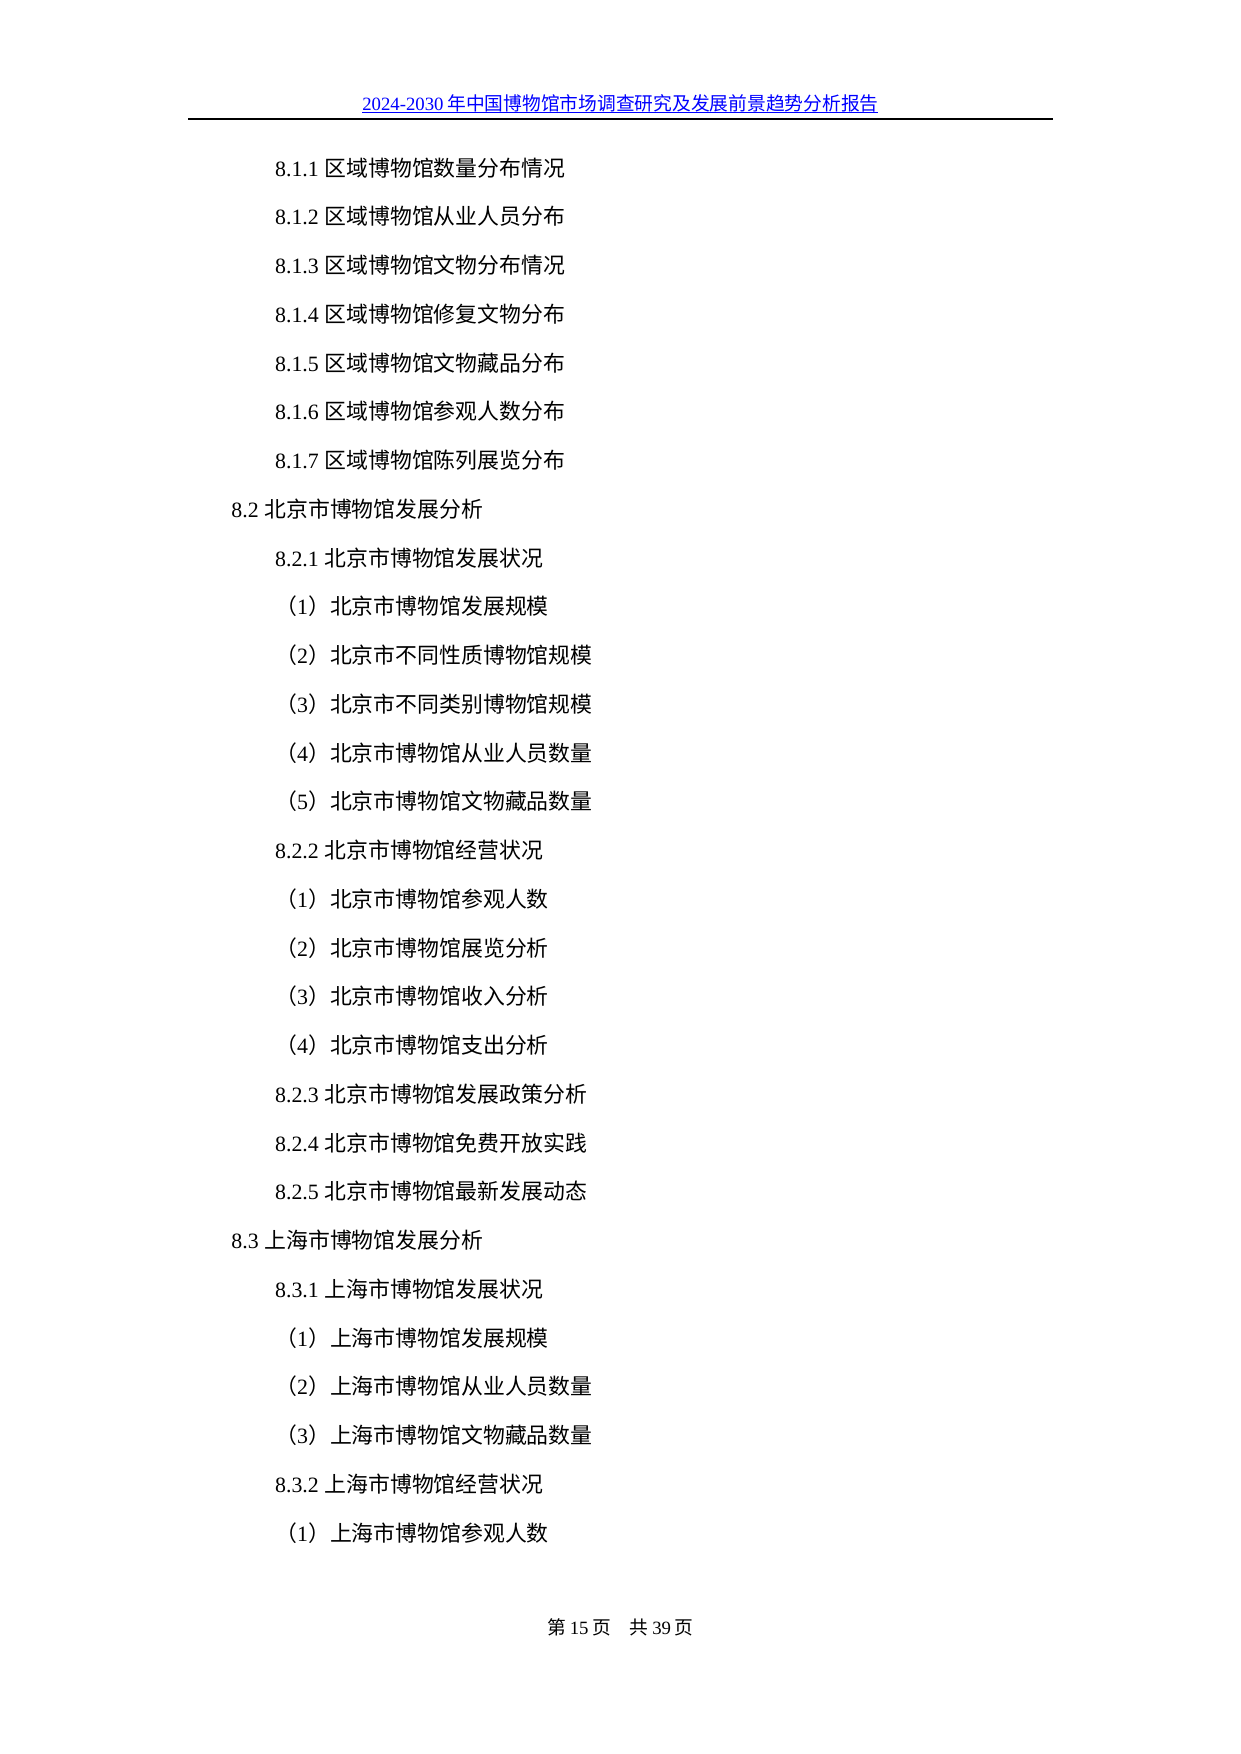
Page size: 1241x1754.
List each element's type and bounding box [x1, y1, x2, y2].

text [187, 150, 1053, 1548]
